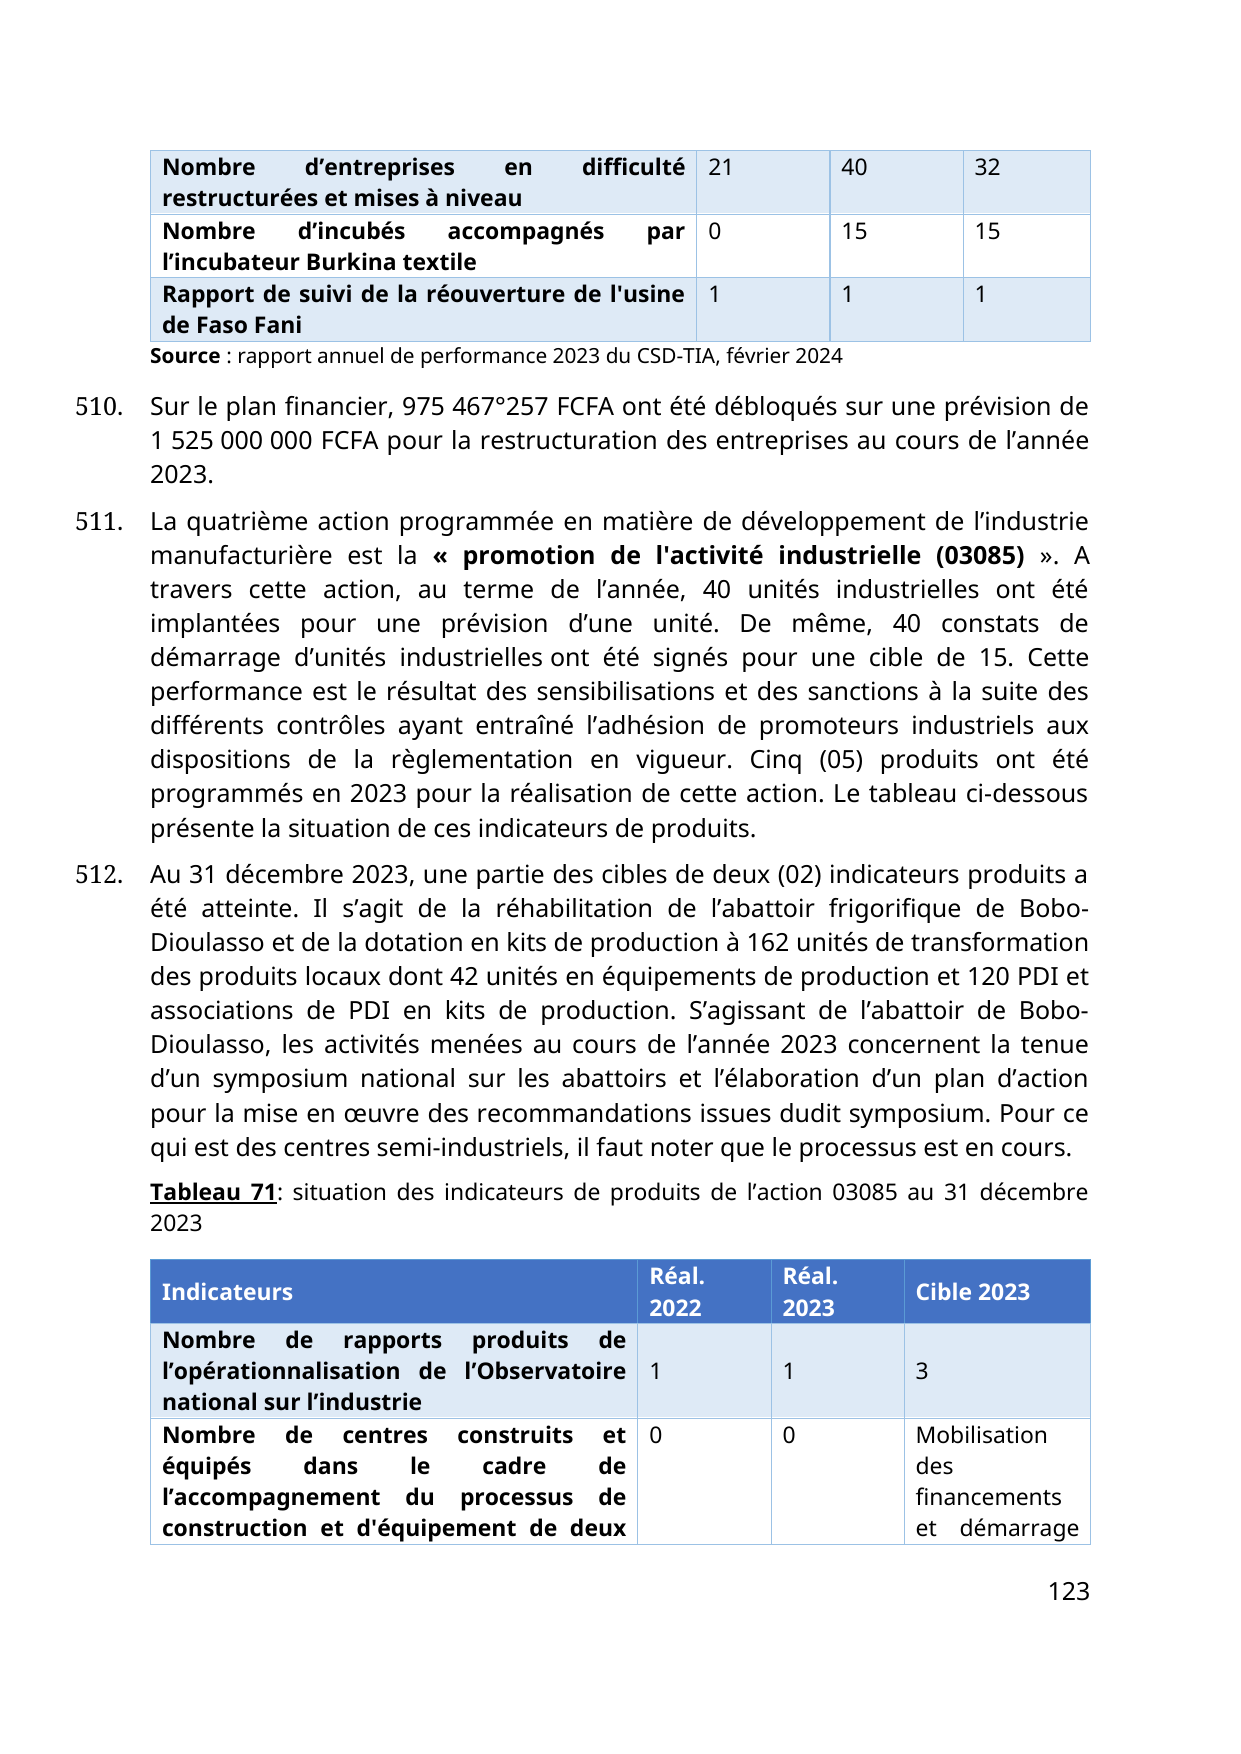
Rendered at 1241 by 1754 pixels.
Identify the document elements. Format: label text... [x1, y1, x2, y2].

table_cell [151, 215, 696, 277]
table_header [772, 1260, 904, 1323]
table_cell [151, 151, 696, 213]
list La quatrième action programmée en matière de développement de l’industrie manufacturière est la « promotion de l'activité industrielle (03085) ». A travers cette action, au terme de l’année, 40 unités industrielles ont été implantées pour une prévision d’une unité. De même, 40 constats de démarrage d’unités industrielles ont été signés pour une cible de 15. Cette performance est le résultat des sensibilisations et des sanctions à la suite des différents contrôles ayant entraîné l’adhésion de promoteurs industriels aux dispositions de la règlementation en vigueur. Cinq (05) produits ont été programmés en 2023 pour la réalisation de cette action. Le tableau ci-dessous présente la situation de ces indicateurs de produits. [75, 504, 1090, 844]
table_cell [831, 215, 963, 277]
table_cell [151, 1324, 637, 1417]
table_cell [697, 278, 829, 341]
text Tableau 71: situation des indicateurs de produits de l’action 03085 au 31 décembre 2023 [150, 1176, 1090, 1238]
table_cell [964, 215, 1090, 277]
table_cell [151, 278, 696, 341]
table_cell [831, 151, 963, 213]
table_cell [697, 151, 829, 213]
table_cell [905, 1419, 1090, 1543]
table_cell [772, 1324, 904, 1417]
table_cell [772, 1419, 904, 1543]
list Sur le plan financier, 975 467°257 FCFA ont été débloqués sur une prévision de 1 525 000 000 FCFA pour la restructuration des entreprises au cours de l’année 2023. [75, 389, 1090, 491]
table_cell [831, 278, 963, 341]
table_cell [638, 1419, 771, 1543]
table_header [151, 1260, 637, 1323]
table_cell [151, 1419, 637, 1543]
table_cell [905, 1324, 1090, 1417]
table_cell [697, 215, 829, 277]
list Au 31 décembre 2023, une partie des cibles de deux (02) indicateurs produits a été atteinte. Il s’agit de la réhabilitation de l’abattoir frigorifique de Bobo-Dioulasso et de la dotation en kits de production à 162 unités de transformation des produits locaux dont 42 unités en équipements de production et 120 PDI et associations de PDI en kits de production. S’agissant de l’abattoir de Bobo-Dioulasso, les activités menées au cours de l’année 2023 concernent la tenue d’un symposium national sur les abattoirs et l’élaboration d’un plan d’action pour la mise en œuvre des recommandations issues dudit symposium. Pour ce qui est des centres semi-industriels, il faut noter que le processus est en cours. [75, 857, 1090, 1163]
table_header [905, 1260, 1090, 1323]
text Source : rapport annuel de performance 2023 du CSD-TIA, février 2024 [150, 342, 1090, 370]
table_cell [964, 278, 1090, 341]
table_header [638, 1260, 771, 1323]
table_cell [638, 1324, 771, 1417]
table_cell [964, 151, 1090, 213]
